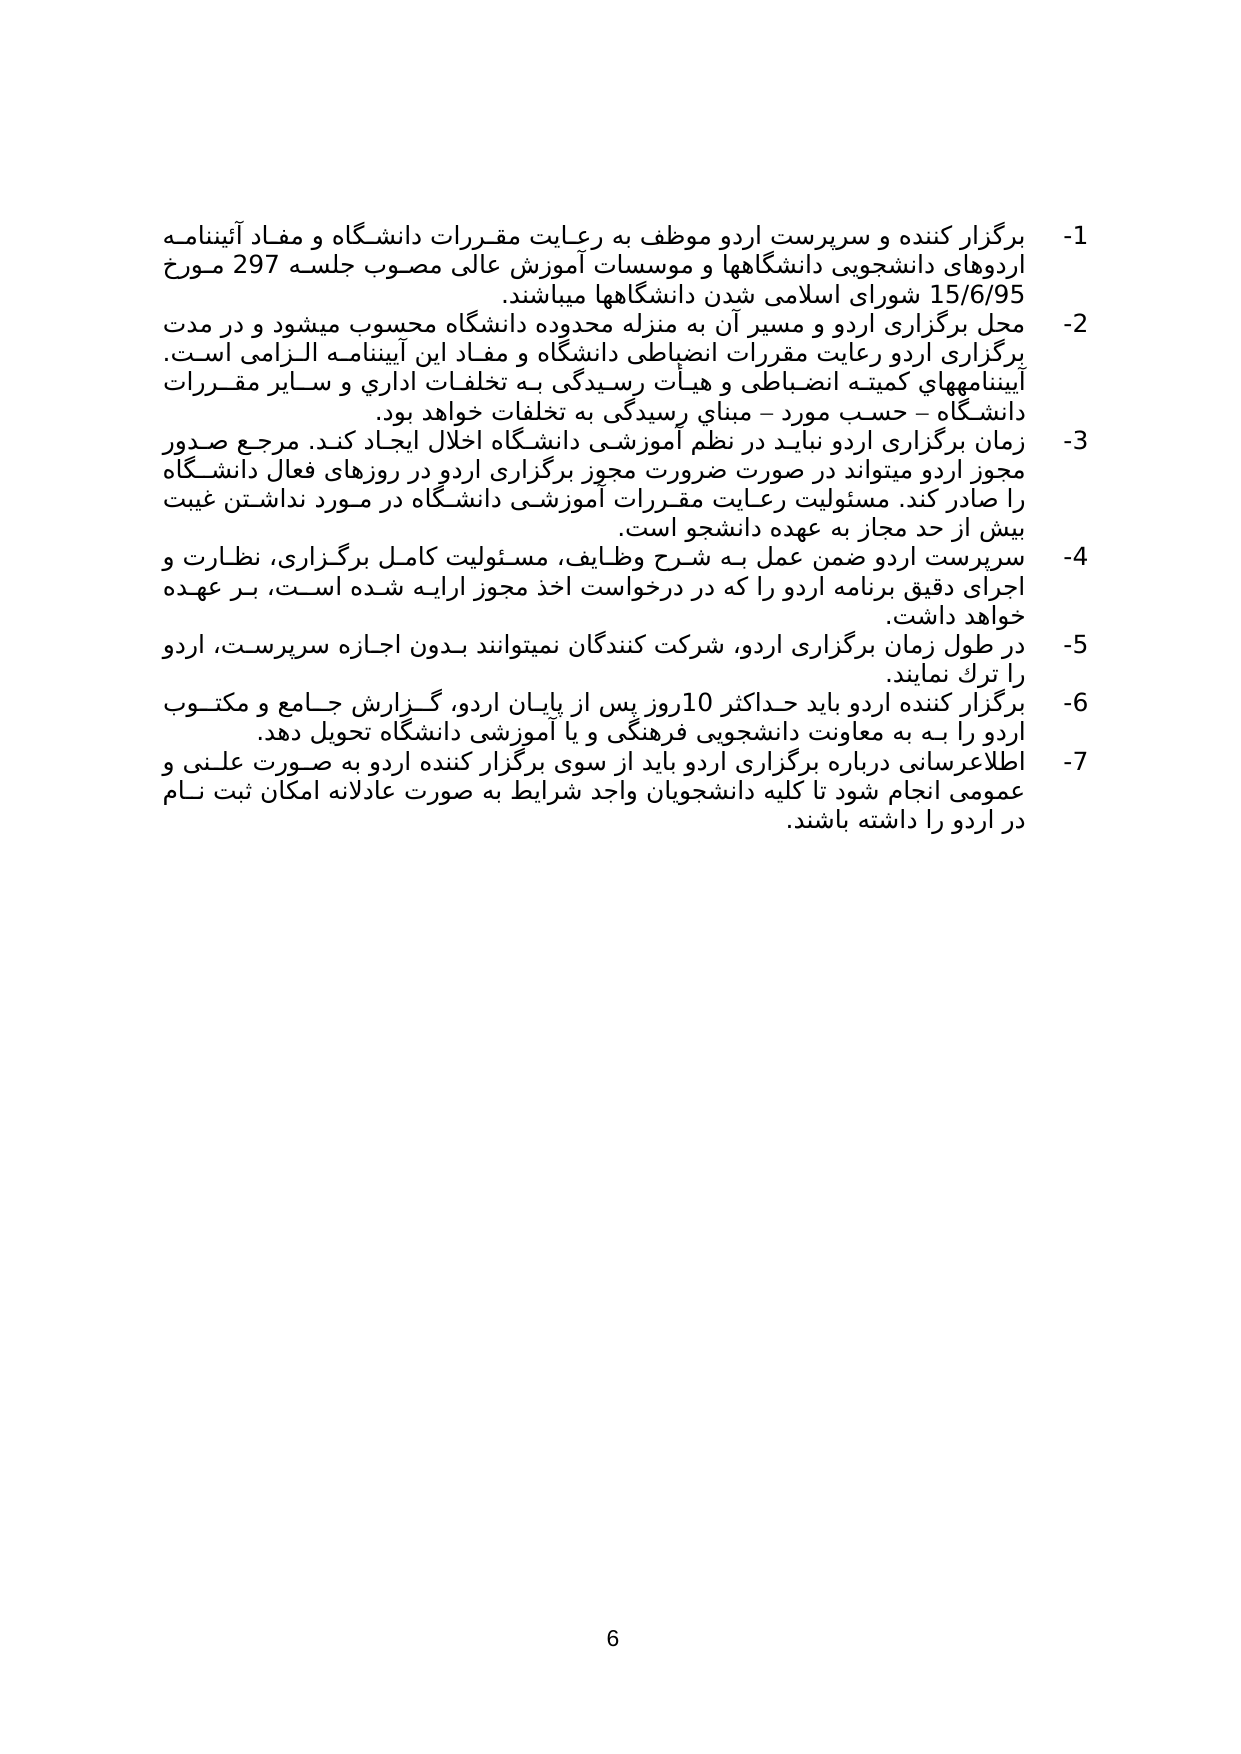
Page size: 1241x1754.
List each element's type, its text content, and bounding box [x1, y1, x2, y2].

list برگزار کننده و سرپرست اردو موظف به رعایت مقررات دانشگاه و مفاد آئیننامه اردوهای دانشجویی دانشگاهها و موسسات آموزش عالی مصوب جلسه 297 مورخ 15/6/95 شورای اسلامی شدن دانشگاهها میباشند. [162, 222, 1063, 309]
list اطلاعرسانی درباره برگزاری اردو باید از سوی برگزار کننده اردو به صورت علنی و عمومی انجام شود تا کلیه دانشجویان واجد شرایط به صورت عادلانه امکان ثبت نام در اردو را داشته باشند. [162, 747, 1063, 834]
list سرپرست اردو ضمن عمل به شرح وظایف، مسئولیت کامل برگزاری، نظارت و اجرای دقیق برنامه اردو را که در درخواست اخذ مجوز ارایـه شـده اسـت، بر عهده خواهد داشت. [162, 542, 1063, 630]
list برگزار کننده اردو باید حداکثر 10روز پس از پایان اردو، گـزارش جـامع و مکتـوب اردو را بـه به معاونت دانشجویی فرهنگی و یا آموزشی دانشگاه تحویل دهد. [162, 688, 1063, 747]
list در طول زمان برگزاری اردو، شرکت کنندگان نمیتوانند بدون اجازه سرپرست، اردو را ترك نمایند. [162, 630, 1063, 688]
list محل برگزاری اردو و مسیر آن به منزله محدوده دانشگاه محسوب میشود و در مدت برگزاری اردو رعایت مقررات انضباطی دانشگاه و مفاد این آییننامه الزامی است. آییننامههاي کمیته انضباطی و هیأت رسیدگی به تخلفات اداري و سـایر مقـررات دانشـگاه – حسـب مورد – مبناي رسیدگی به تخلفات خواهد بود. [162, 309, 1063, 426]
list زمان برگزاری اردو نباید در نظم آموزشی دانشگاه اخلال ایجاد کند. مرجع صدور مجوز اردو میتواند در صورت ضرورت مجوز برگزاری اردو در روزهای فعال دانشگاه را صادر کند. مسئولیت رعایت مقررات آموزشی دانشگاه در مورد نداشتن غیبت بیش از حد مجاز به عهده دانشجو است. [162, 426, 1063, 542]
